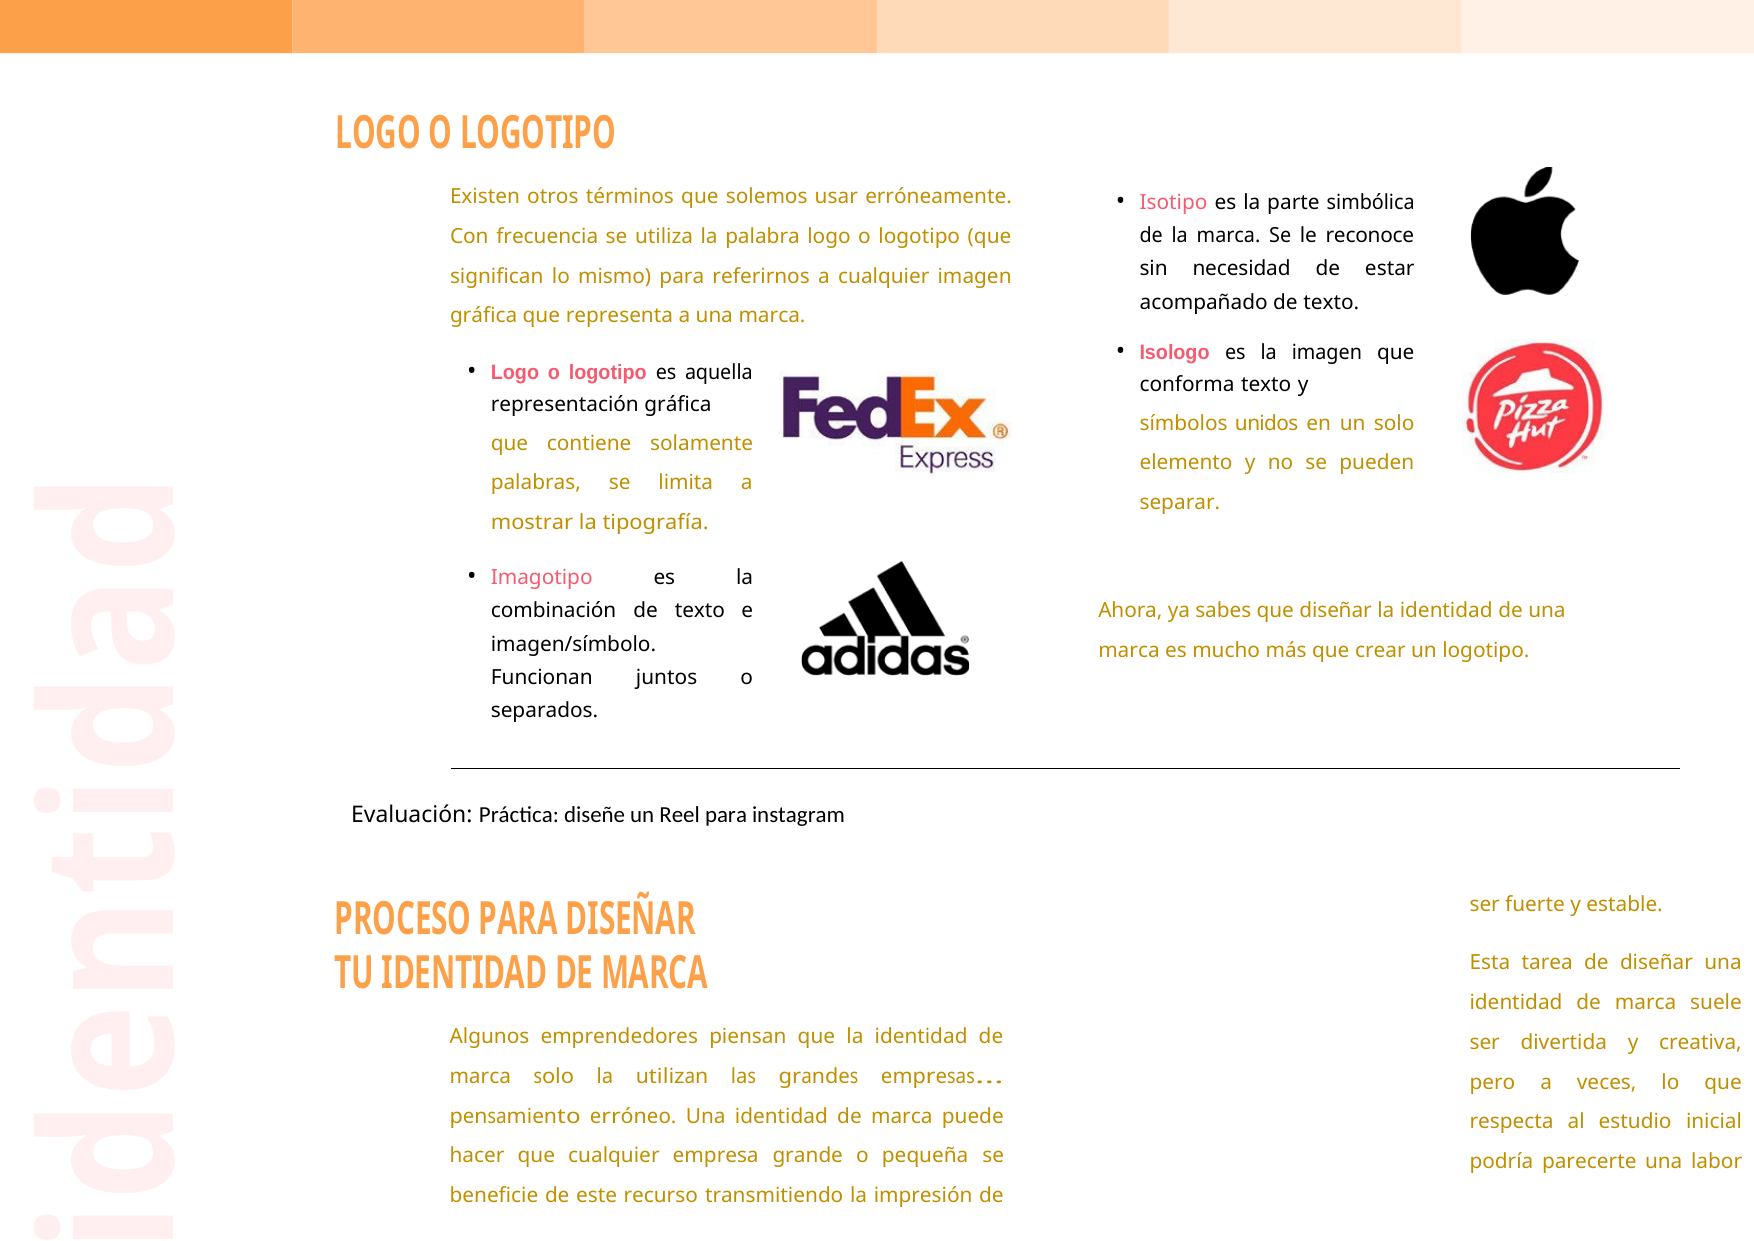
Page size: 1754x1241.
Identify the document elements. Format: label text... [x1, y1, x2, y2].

picture [1461, 339, 1607, 473]
text Evaluación: Práctica: diseñe un Reel para instagram [0, 798, 1754, 830]
list Isologo es la imagen que conforma texto y [1116, 333, 1414, 397]
text Ahora, ya sabes que diseñar la identidad de una marca es mucho más que crear un logotipo. [1098, 596, 1622, 664]
text que contiene solamente palabras, se limita a mostrar la tipografía. [491, 428, 753, 536]
list Imagotipo es la combinación de texto e imagen/símbolo. Funcionan juntos o separados. [467, 558, 753, 724]
text símbolos unidos en un solo elemento y no se pueden separar. [1139, 408, 1414, 516]
subtitle PROCESO PARA DISEÑAR TU IDENTIDAD DE MARCA [334, 889, 716, 1002]
picture [778, 371, 1012, 477]
list Logo o logotipo es aquella representación gráfica [467, 353, 753, 418]
picture [801, 561, 970, 676]
picture [1470, 167, 1580, 296]
subtitle LOGO O LOGOTIPO [333, 100, 618, 162]
text Existen otros términos que solemos usar erróneamente. Con frecuencia se utiliza la palabra logo o logotipo (que significan lo mismo) para referirnos a cualquier imagen gráfica que representa a una marca. [450, 181, 1013, 329]
list Isotipo es la parte simbólica de la marca. Se le reconoce sin necesidad de estar acompañado de texto. [1116, 182, 1414, 316]
text Algunos emprendedores piensan que la identidad de marca solo la utilizan las grandes empresas… pensamiento erróneo. Una identidad de marca puede hacer que cualquier empresa grande o pequeña se beneficie de este recurso transmitiendo la impresión de ser fuerte y estable. [449, 1021, 1004, 1209]
